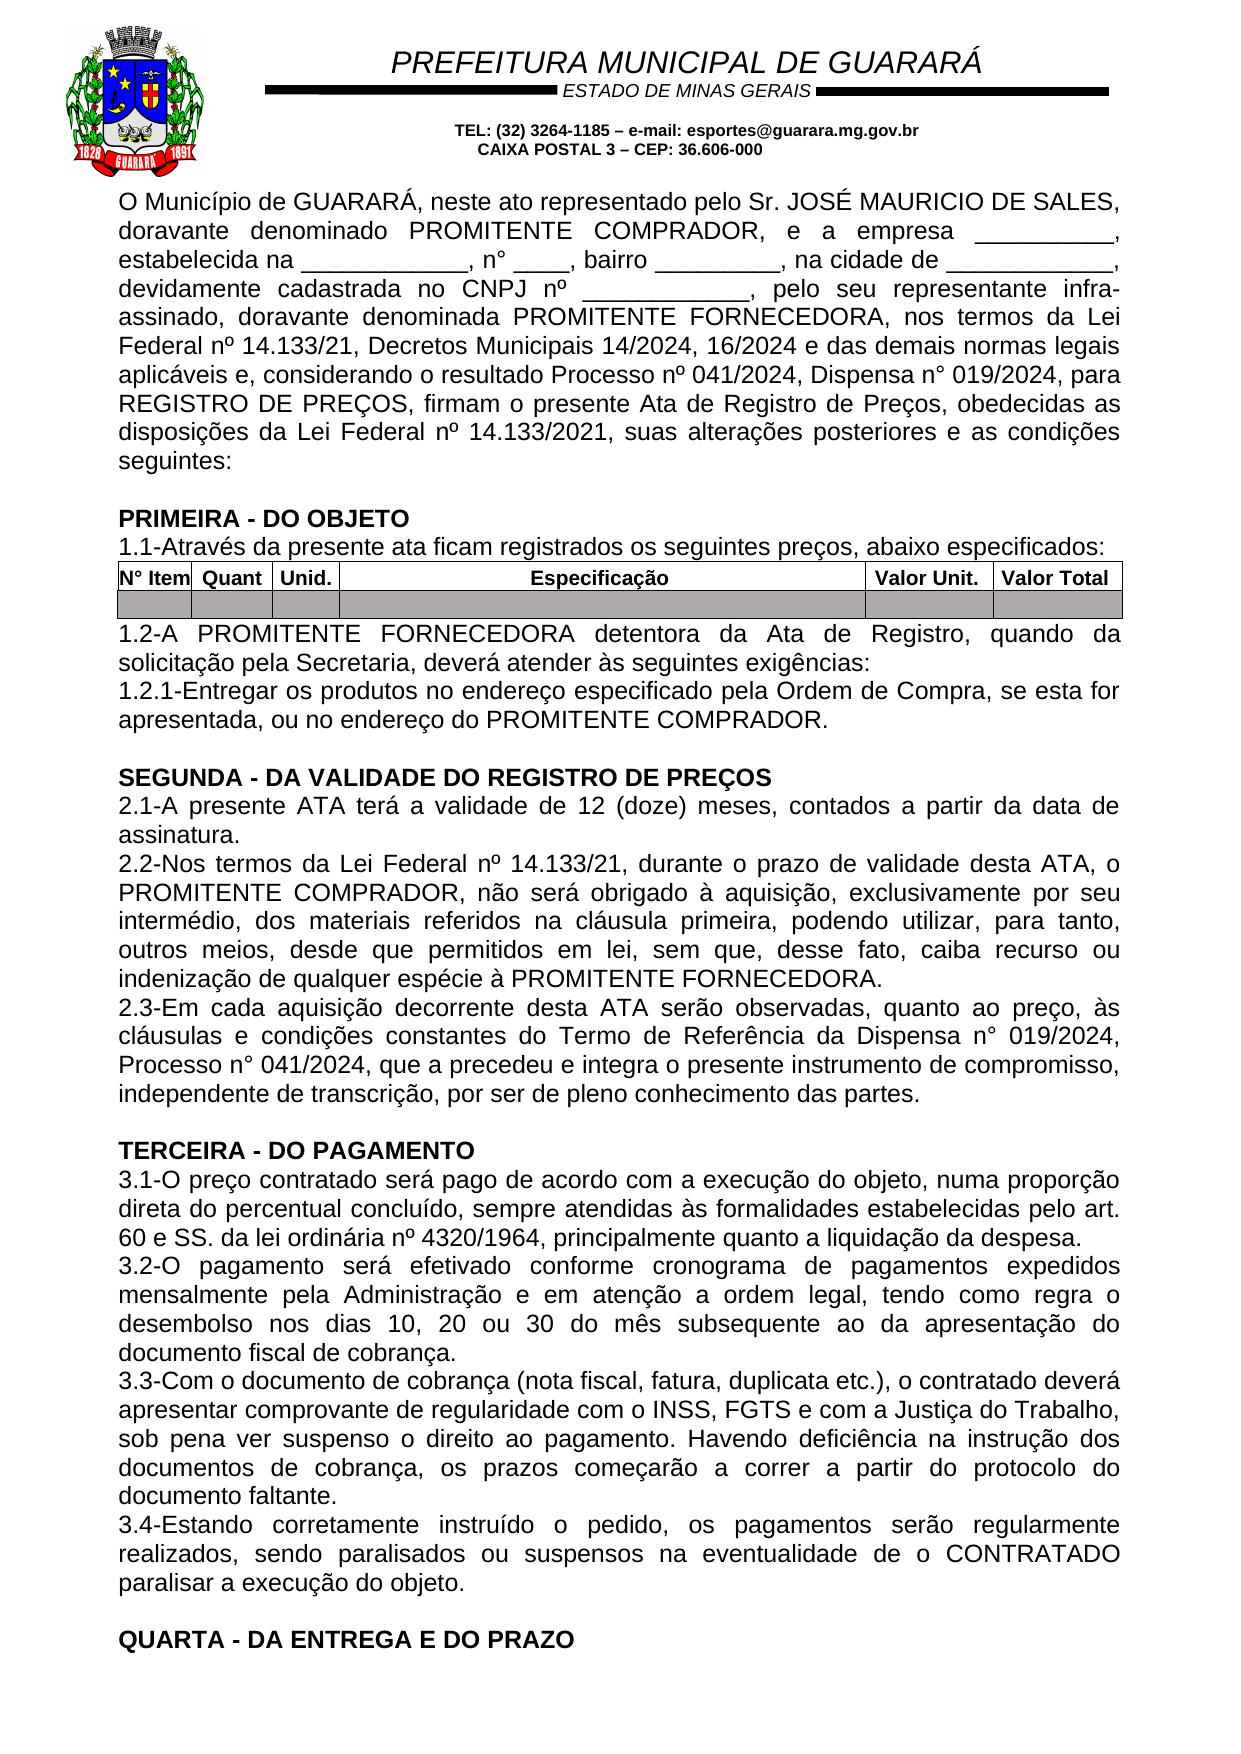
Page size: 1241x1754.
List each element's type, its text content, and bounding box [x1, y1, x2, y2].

text 3.3-Com o documento de cobrança (nota fiscal, fatura, duplicata etc.), o contratado deverá apresentar comprovante de regularidade com o INSS, FGTS e com a Justiça do Trabalho, sob pena ver suspenso o direito ao pagamento. Havendo deficiência na instrução dos documentos de cobrança, os prazos começarão a correr a partir do protocolo do documento faltante. [118, 1366, 1122, 1510]
table_cell [273, 591, 339, 618]
text 1.1-Através da presente ata ficam registrados os seguintes preços, abaixo especificados: [118, 532, 1122, 561]
text 3.2-O pagamento será efetivado conforme cronograma de pagamentos expedidos mensalmente pela Administração e em atenção a ordem legal, tendo como regra o desembolso nos dias 10, 20 ou 30 do mês subsequente ao da apresentação do documento fiscal de cobrança. [118, 1251, 1122, 1366]
table_header Quant [192, 562, 272, 590]
text 2.2-Nos termos da Lei Federal nº 14.133/21, durante o prazo de validade desta ATA, o PROMITENTE COMPRADOR, não será obrigado à aquisição, exclusivamente por seu intermédio, dos materiais referidos na cláusula primeira, podendo utilizar, para tanto, outros meios, desde que permitidos em lei, sem que, desse fato, caiba recurso ou indenização de qualquer espécie à PROMITENTE FORNECEDORA. [118, 849, 1122, 992]
text TERCEIRA - DO PAGAMENTO [118, 1136, 1122, 1165]
table_header Unid. [273, 562, 339, 590]
text 3.4-Estando corretamente instruído o pedido, os pagamentos serão regularmente realizados, sendo paralisados ou suspensos na eventualidade de o CONTRATADO paralisar a execução do objeto. [118, 1510, 1122, 1596]
text 2.3-Em cada aquisição decorrente desta ATA serão observadas, quanto ao preço, às cláusulas e condições constantes do Termo de Referência da Dispensa n° 019/2024, Processo n° 041/2024, que a precedeu e integra o presente instrumento de compromisso, independente de transcrição, por ser de pleno conhecimento das partes. [118, 992, 1122, 1107]
text 1.2.1-Entregar os produtos no endereço especificado pela Ordem de Compra, se esta for apresentada, ou no endereço do PROMITENTE COMPRADOR. [118, 676, 1122, 734]
text SEGUNDA - DA VALIDADE DO REGISTRO DE PREÇOS [118, 762, 1122, 791]
text O Município de GUARARÁ, neste ato representado pelo Sr. JOSÉ MAURICIO DE SALES, doravante denominado PROMITENTE COMPRADOR, e a empresa __________, estabelecida na ____________, n° ____, bairro _________, na cidade de ____________, devidamente cadastrada no CNPJ nº ____________, pelo seu representante infra-assinado, doravante denominada PROMITENTE FORNECEDORA, nos termos da Lei Federal nº 14.133/21, Decretos Municipais 14/2024, 16/2024 e das demais normas legais aplicáveis e, considerando o resultado Processo nº 041/2024, Dispensa n° 019/2024, para REGISTRO DE PREÇOS, firmam o presente Ata de Registro de Preços, obedecidas as disposições da Lei Federal nº 14.133/2021, suas alterações posteriores e as condições seguintes: [118, 187, 1122, 475]
table_header Valor Total [994, 562, 1122, 590]
table_cell [192, 591, 272, 618]
table_cell [866, 591, 993, 618]
table_cell [118, 591, 191, 618]
text QUARTA - DA ENTREGA E DO PRAZO [118, 1625, 1122, 1654]
table_header Especificação [340, 562, 865, 590]
picture [66, 26, 204, 177]
table_cell [340, 591, 865, 618]
table_cell [994, 591, 1122, 618]
table_header N° Item [119, 562, 191, 590]
text 3.1-O preço contratado será pago de acordo com a execução do objeto, numa proporção direta do percentual concluído, sempre atendidas às formalidades estabelecidas pelo art. 60 e SS. da lei ordinária nº 4320/1964, principalmente quanto a liquidação da despesa. [118, 1165, 1122, 1251]
text 2.1-A presente ATA terá a validade de 12 (doze) meses, contados a partir da data de assinatura. [118, 791, 1122, 849]
text 1.2-A PROMITENTE FORNECEDORA detentora da Ata de Registro, quando da solicitação pela Secretaria, deverá atender às seguintes exigências: [118, 619, 1122, 676]
table_header Valor Unit. [866, 562, 993, 590]
text PRIMEIRA - DO OBJETO [118, 504, 1122, 532]
